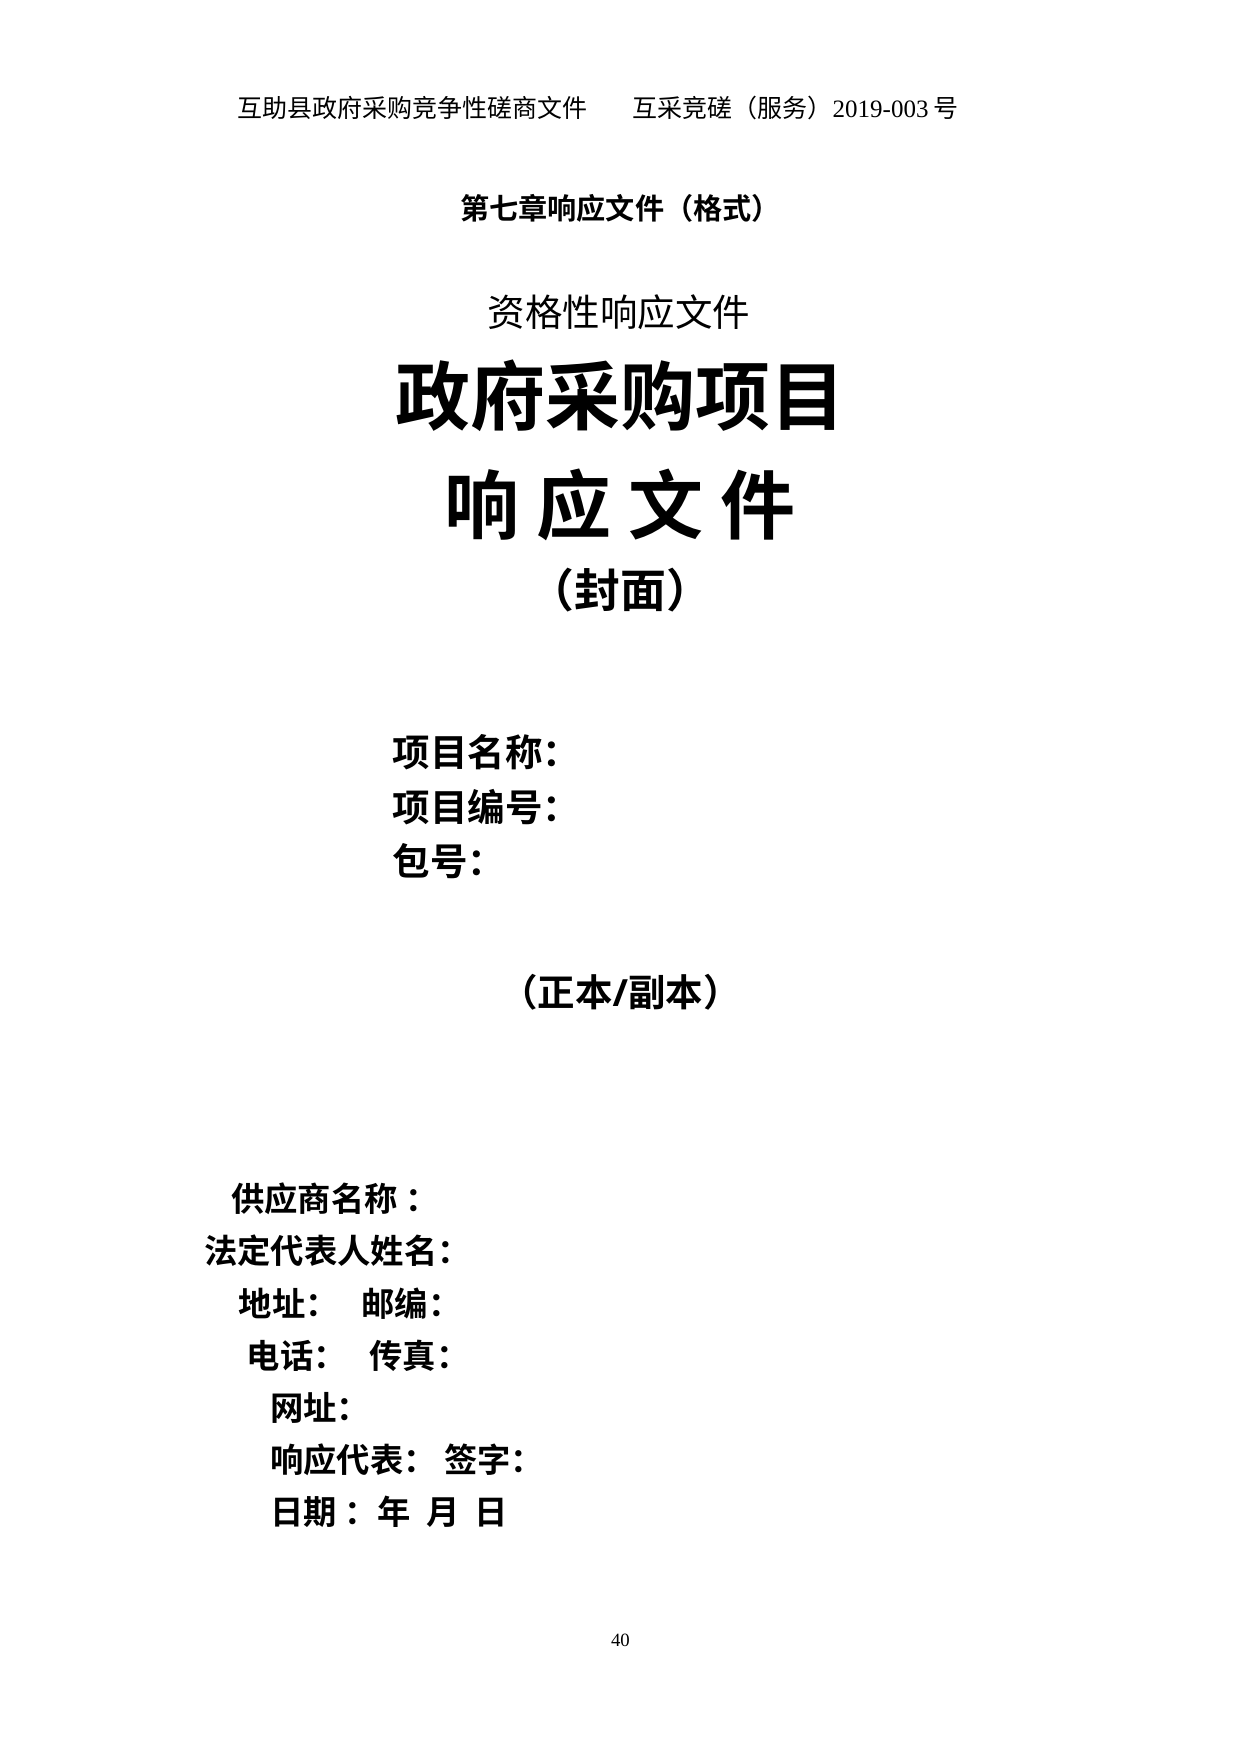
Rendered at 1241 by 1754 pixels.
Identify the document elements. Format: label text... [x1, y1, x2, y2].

text 日期 ：年 月 日 [187, 1483, 1053, 1535]
text 项目名称： [187, 723, 1053, 777]
text 响应代表： 签字： [187, 1431, 1053, 1483]
text 地址： 邮编： [187, 1274, 1053, 1326]
text 法定代表人姓名： [187, 1222, 1053, 1274]
text 项目编号： [187, 777, 1053, 832]
text （正本/副本） [187, 963, 1053, 1017]
text 电话： 传真： [187, 1326, 1053, 1378]
text 资格性响应文件 [187, 283, 1053, 337]
text 响 应 文 件 [187, 446, 1053, 555]
text 政府采购项目 [187, 337, 1053, 446]
subtitle 第七章响应文件（格式） [187, 185, 1053, 228]
text 网址： [187, 1378, 1053, 1431]
text （封面） [187, 555, 1053, 621]
text 包号： [187, 832, 1053, 886]
text 供应商名称 ： [187, 1170, 1053, 1222]
